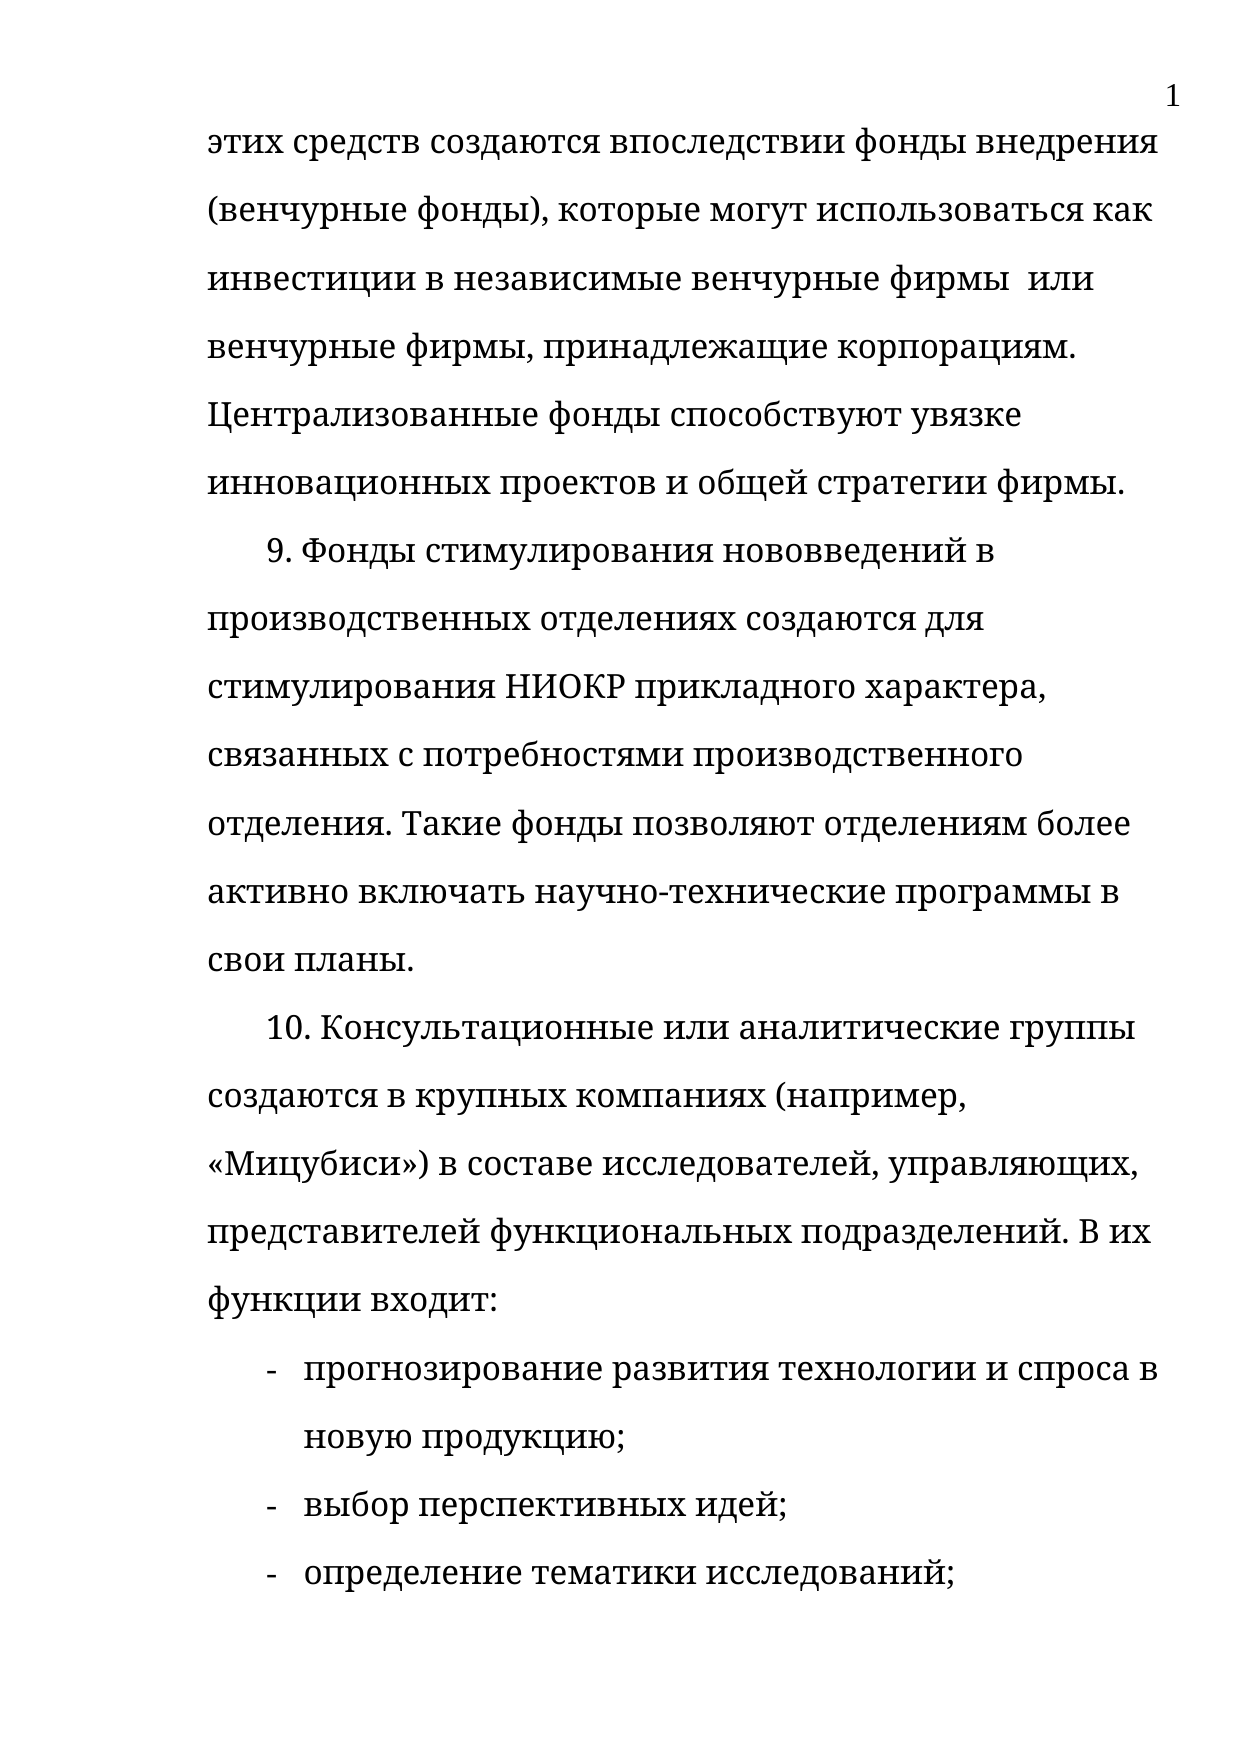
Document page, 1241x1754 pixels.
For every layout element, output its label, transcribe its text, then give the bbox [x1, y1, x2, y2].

list выбор перспективных идей; [266, 1481, 1181, 1526]
list прогнозирование развития технологии и спроса в новую продукцию; [266, 1344, 1181, 1458]
text 9. Фонды стимулирования нововведений в производственных отделениях создаются для стимулирования НИОКР прикладного характера, связанных с потребностями производственного отделения. Такие фонды позволяют отделениям более активно включать научно-технические программы в свои планы. [207, 527, 1181, 981]
list определение тематики исследований; [266, 1549, 1181, 1594]
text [207, 118, 1181, 504]
text 10. Консультационные или аналитические группы создаются в крупных компаниях (например, «Мицубиси») в составе исследователей, управляющих, представителей функциональных подразделений. В их функции входит: [207, 1004, 1181, 1322]
